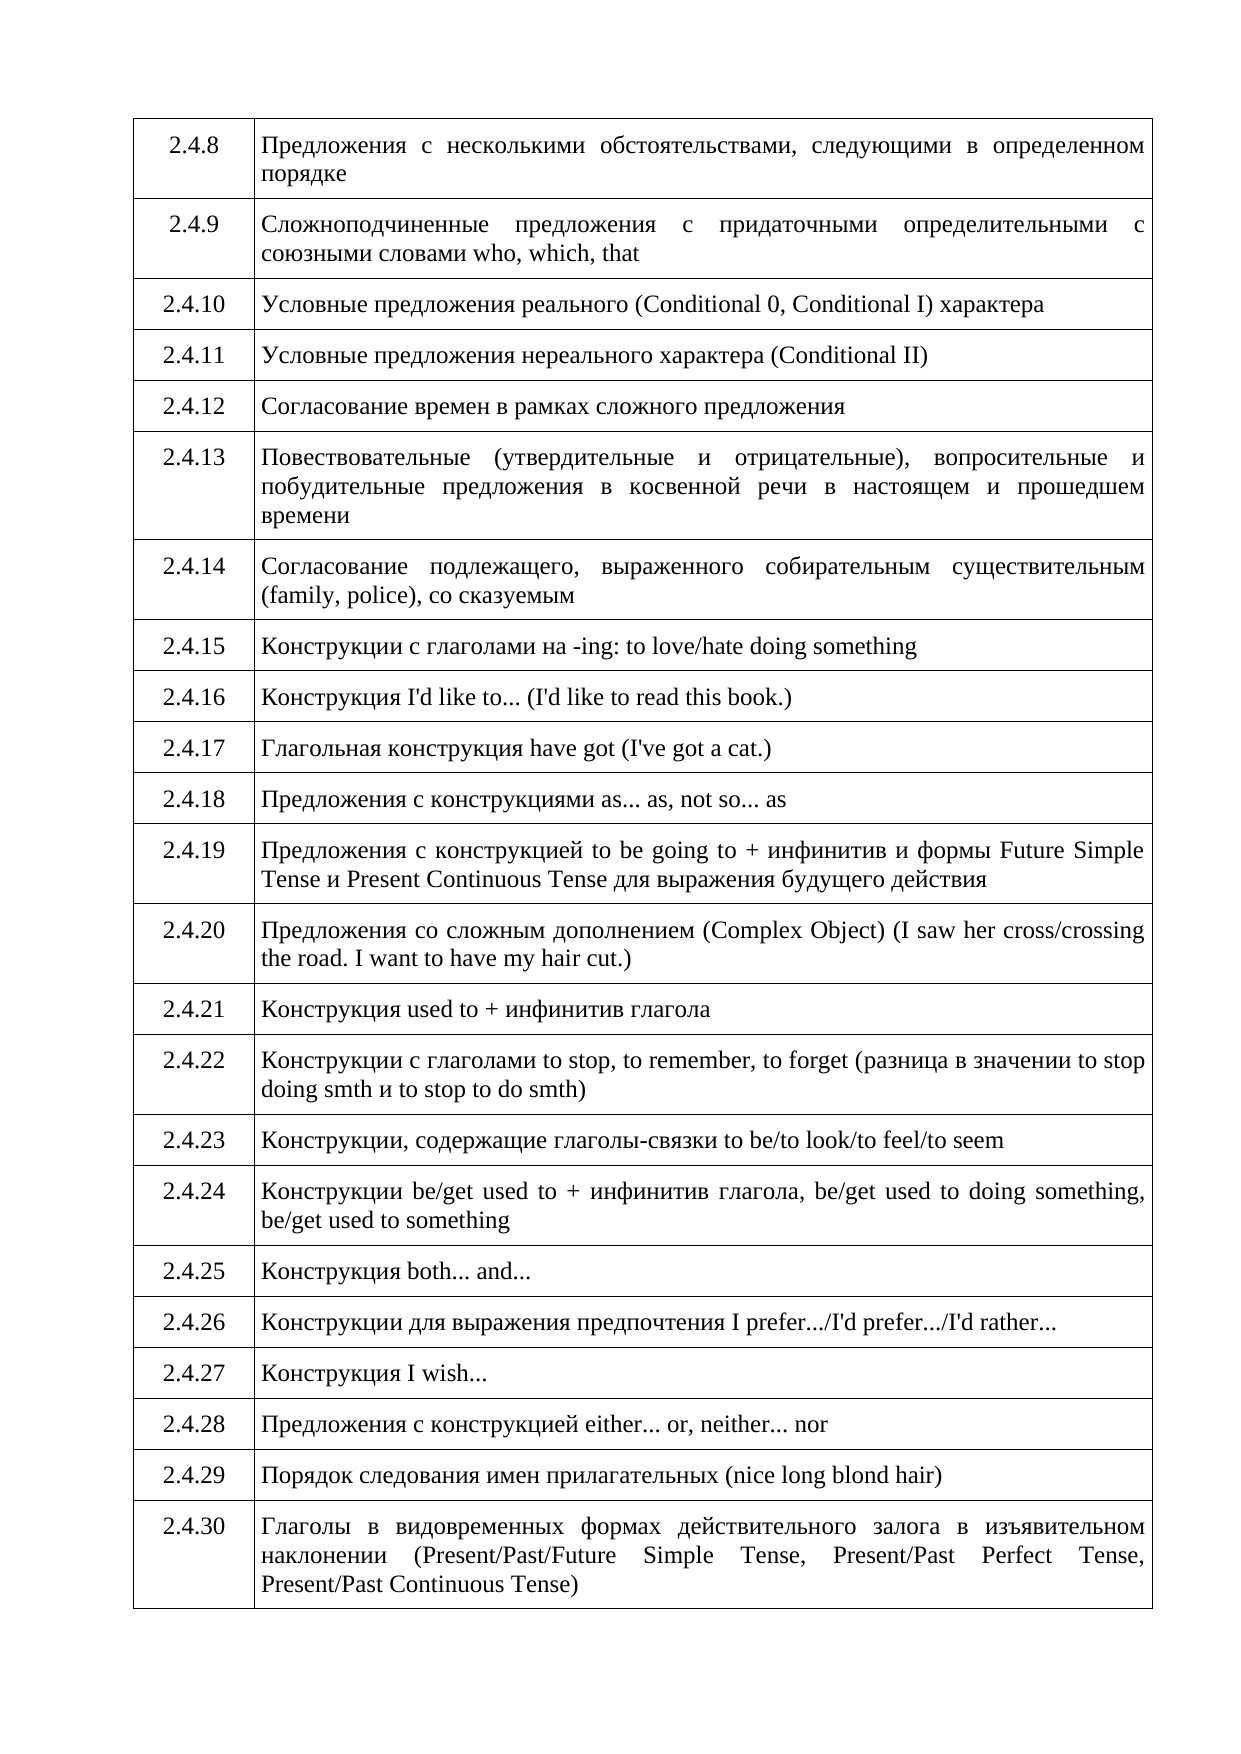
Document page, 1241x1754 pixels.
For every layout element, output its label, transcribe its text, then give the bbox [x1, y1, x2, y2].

table_cell Согласование подлежащего, выраженного собирательным существительным (family, police), со сказуемым [255, 540, 1152, 619]
table_cell 2.4.18 [134, 773, 254, 823]
table_cell 2.4.16 [134, 671, 254, 721]
table_cell 2.4.15 [134, 620, 254, 670]
table_cell Предложения со сложным дополнением (Complex Object) (I saw her cross/crossing the road. I want to have my hair cut.) [255, 904, 1152, 983]
table_cell 2.4.10 [134, 279, 254, 329]
table_cell Предложения с конструкцией to be going to + инфинитив и формы Future Simple Tense и Present Continuous Tense для выражения будущего действия [255, 824, 1152, 903]
table_cell 2.4.23 [134, 1115, 254, 1165]
table_cell Условные предложения реального (Conditional 0, Conditional I) характера [255, 279, 1152, 329]
table_cell 2.4.20 [134, 904, 254, 983]
table_cell 2.4.9 [134, 199, 254, 278]
table_cell 2.4.12 [134, 381, 254, 431]
table_cell 2.4.14 [134, 540, 254, 619]
table_cell 2.4.8 [134, 119, 254, 198]
table_cell Предложения с конструкциями as... as, not so... as [255, 773, 1152, 823]
table_cell Повествовательные (утвердительные и отрицательные), вопросительные и побудительные предложения в косвенной речи в настоящем и прошедшем времени [255, 432, 1152, 539]
table_cell 2.4.22 [134, 1035, 254, 1114]
table_cell Сложноподчиненные предложения с придаточными определительными с союзными словами who, which, that [255, 199, 1152, 278]
table_cell Конструкции, содержащие глаголы-связки to be/to look/to feel/to seem [255, 1115, 1152, 1165]
table_cell Конструкции с глаголами to stop, to remember, to forget (разница в значении to stop doing smth и to stop to do smth) [255, 1035, 1152, 1114]
table_cell 2.4.19 [134, 824, 254, 903]
table_cell Конструкция both... and... [255, 1246, 1152, 1296]
table_cell Конструкция I'd like to... (I'd like to read this book.) [255, 671, 1152, 721]
table_cell Конструкции be/get used to + инфинитив глагола, be/get used to doing something, be/get used to something [255, 1166, 1152, 1244]
table_cell 2.4.27 [134, 1348, 254, 1398]
table_cell 2.4.29 [134, 1450, 254, 1500]
table_cell Порядок следования имен прилагательных (nice long blond hair) [255, 1450, 1152, 1500]
table_cell 2.4.13 [134, 432, 254, 539]
table_cell Конструкции с глаголами на -ing: to love/hate doing something [255, 620, 1152, 670]
table_cell 2.4.21 [134, 984, 254, 1034]
table_cell 2.4.30 [134, 1501, 254, 1608]
table_cell Условные предложения нереального характера (Conditional II) [255, 330, 1152, 380]
table_cell 2.4.26 [134, 1297, 254, 1347]
table_cell Согласование времен в рамках сложного предложения [255, 381, 1152, 431]
table_cell Глагольная конструкция have got (I've got a cat.) [255, 722, 1152, 772]
table_cell 2.4.28 [134, 1399, 254, 1449]
table_cell Конструкции для выражения предпочтения I prefer.../I'd prefer.../I'd rather... [255, 1297, 1152, 1347]
table_cell 2.4.25 [134, 1246, 254, 1296]
table_cell Предложения с конструкцией either... or, neither... nor [255, 1399, 1152, 1449]
table_cell Конструкция I wish... [255, 1348, 1152, 1398]
table_cell Предложения с несколькими обстоятельствами, следующими в определенном порядке [255, 119, 1152, 198]
table_cell Конструкция used to + инфинитив глагола [255, 984, 1152, 1034]
table_cell Глаголы в видовременных формах действительного залога в изъявительном наклонении (Present/Past/Future Simple Tense, Present/Past Perfect Tense, Present/Past Continuous Tense) [255, 1501, 1152, 1608]
table_cell 2.4.24 [134, 1166, 254, 1244]
table_cell 2.4.11 [134, 330, 254, 380]
table_cell 2.4.17 [134, 722, 254, 772]
